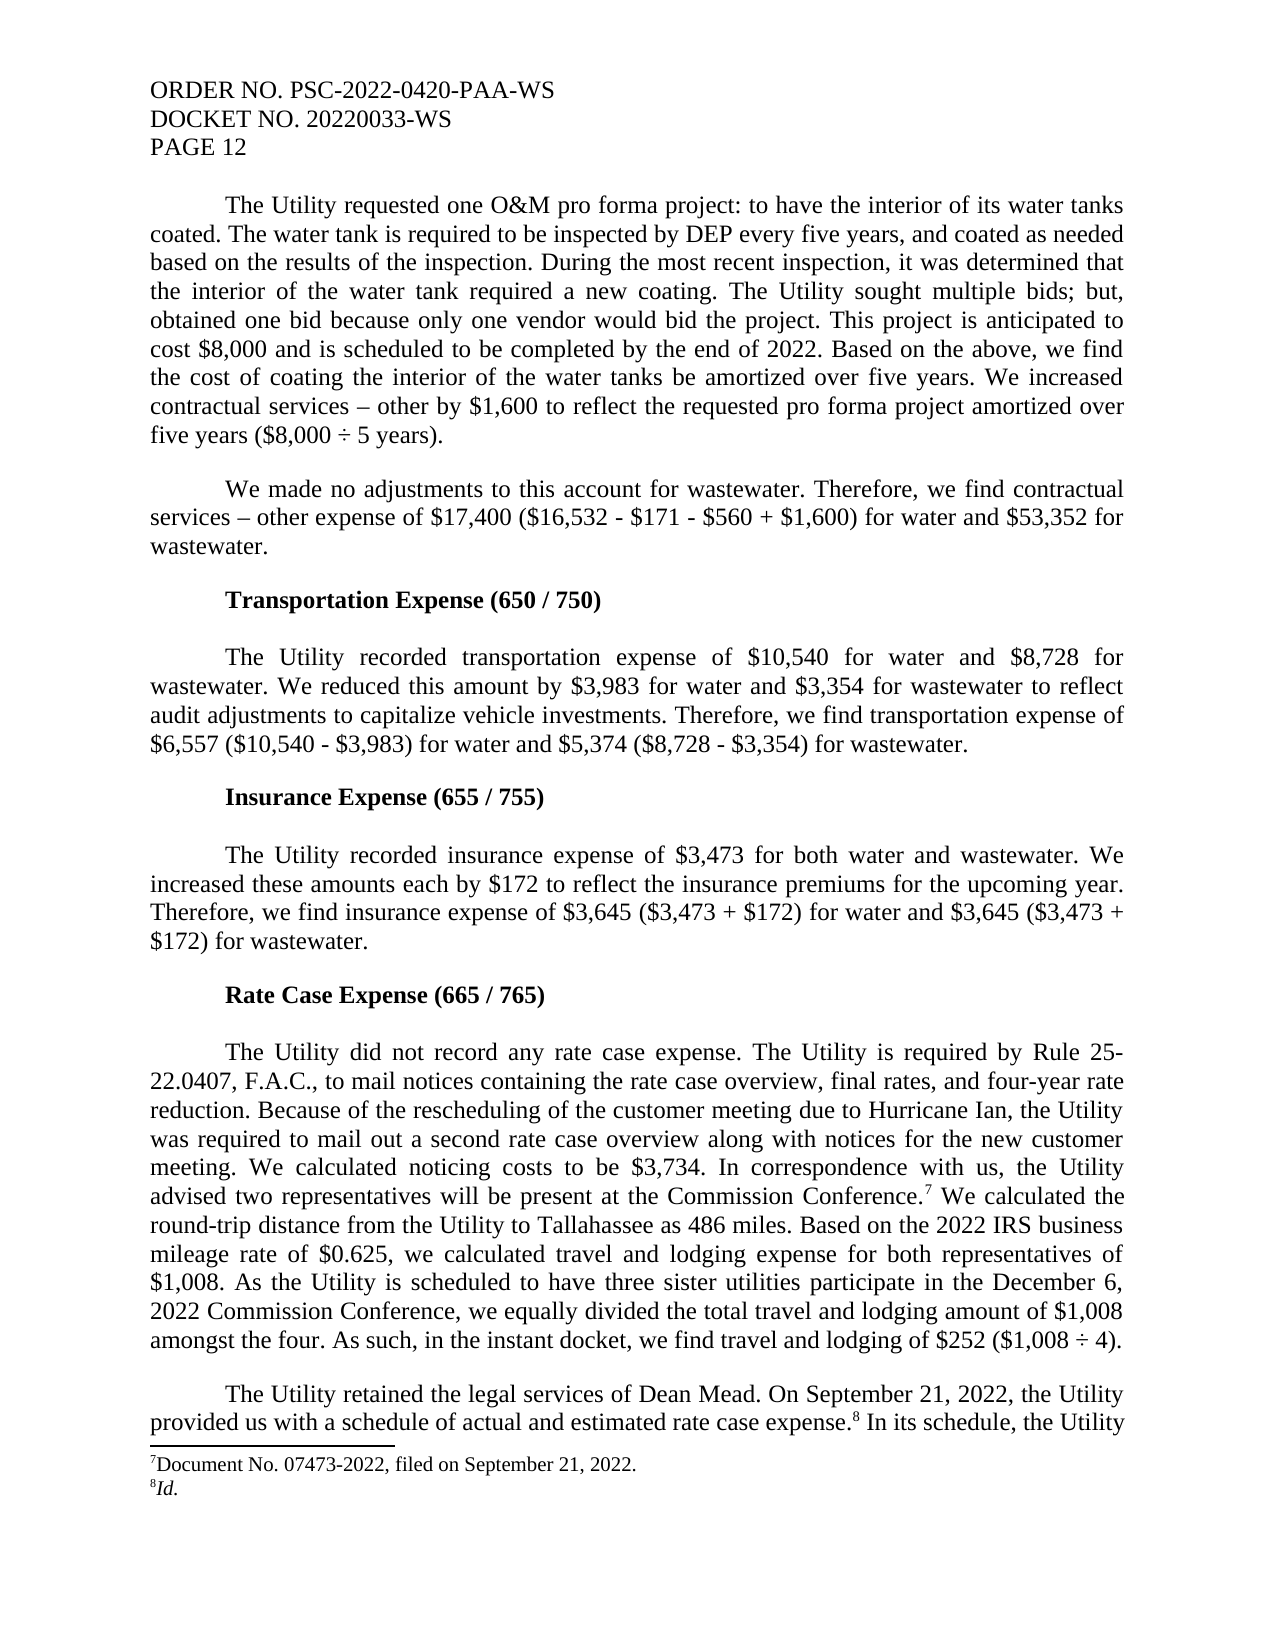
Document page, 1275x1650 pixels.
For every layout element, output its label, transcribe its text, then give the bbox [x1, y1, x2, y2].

text The Utility recorded transportation expense of $10,540 for water and $8,728 for wastewater. We reduced this amount by $3,983 for water and $3,354 for wastewater to reflect audit adjustments to capitalize vehicle investments. Therefore, we find transportation expense of $6,557 ($10,540 - $3,983) for water and $5,374 ($8,728 - $3,354) for wastewater. [150, 642, 1125, 757]
text Rate Case Expense (665 / 765) [225, 980, 1125, 1009]
text The Utility requested one O&M pro forma project: to have the interior of its water tanks coated. The water tank is required to be inspected by DEP every five years, and coated as needed based on the results of the inspection. During the most recent inspection, it was determined that the interior of the water tank required a new coating. The Utility sought multiple bids; but, obtained one bid because only one vendor would bid the project. This project is anticipated to cost $8,000 and is scheduled to be completed by the end of 2022. Based on the above, we find the cost of coating the interior of the water tanks be amortized over five years. We increased contractual services – other by $1,600 to reflect the requested pro forma project amortized over five years ($8,000 ÷ 5 years). [150, 190, 1125, 449]
text Insurance Expense (655 / 755) [225, 782, 1125, 811]
text The Utility did not record any rate case expense. The Utility is required by Rule 25-22.0407, F.A.C., to mail notices containing the rate case overview, final rates, and four-year rate reduction. Because of the rescheduling of the customer meeting due to Hurricane Ian, the Utility was required to mail out a second rate case overview along with notices for the new customer meeting. We calculated noticing costs to be $3,734. In correspondence with us, the Utility advised two representatives will be present at the Commission Conference. We calculated the round-trip distance from the Utility to Tallahassee as 486 miles. Based on the 2022 IRS business mileage rate of $0.625, we calculated travel and lodging expense for both representatives of $1,008. As the Utility is scheduled to have three sister utilities participate in the December 6, 2022 Commission Conference, we equally divided the total travel and lodging amount of $1,008 amongst the four. As such, in the instant docket, we find travel and lodging of $252 ($1,008 ÷ 4). [150, 1037, 1125, 1354]
text Transportation Expense (650 / 750) [225, 585, 1125, 614]
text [150, 1379, 1125, 1436]
text The Utility recorded insurance expense of $3,473 for both water and wastewater. We increased these amounts each by $172 to reflect the insurance premiums for the upcoming year. Therefore, we find insurance expense of $3,645 ($3,473 + $172) for water and $3,645 ($3,473 + $172) for wastewater. [150, 840, 1125, 955]
text We made no adjustments to this account for wastewater. Therefore, we find contractual services – other expense of $17,400 ($16,532 - $171 - $560 + $1,600) for water and $53,352 for wastewater. [150, 474, 1125, 560]
